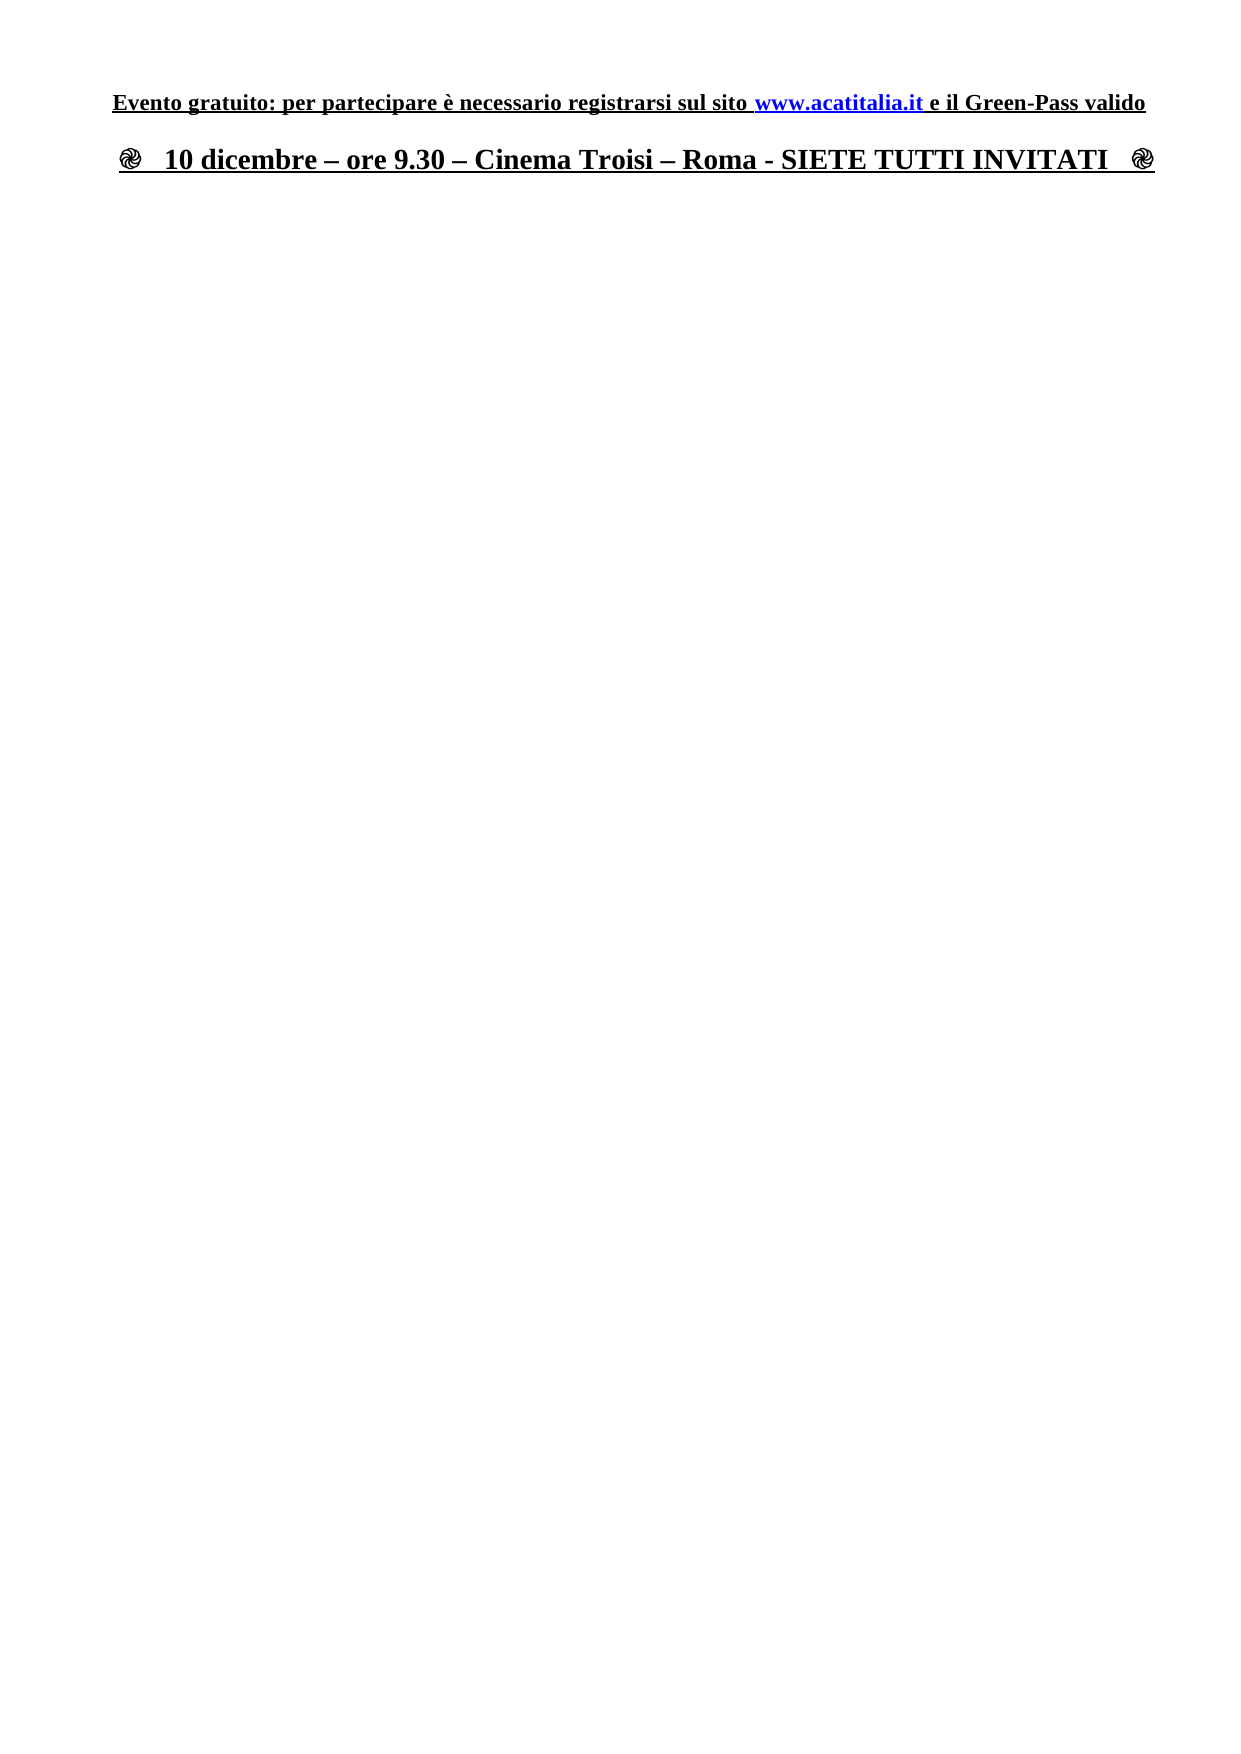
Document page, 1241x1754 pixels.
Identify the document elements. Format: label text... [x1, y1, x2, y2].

text Evento gratuito: per partecipare è necessario registrarsi sul sito www.acatitalia.it e il Green-Pass valido [112, 89, 1161, 115]
text ֎ 10 dicembre – ore 9.30 – Cinema Troisi – Roma - SIETE TUTTI INVITATI ֎ [112, 142, 1161, 175]
